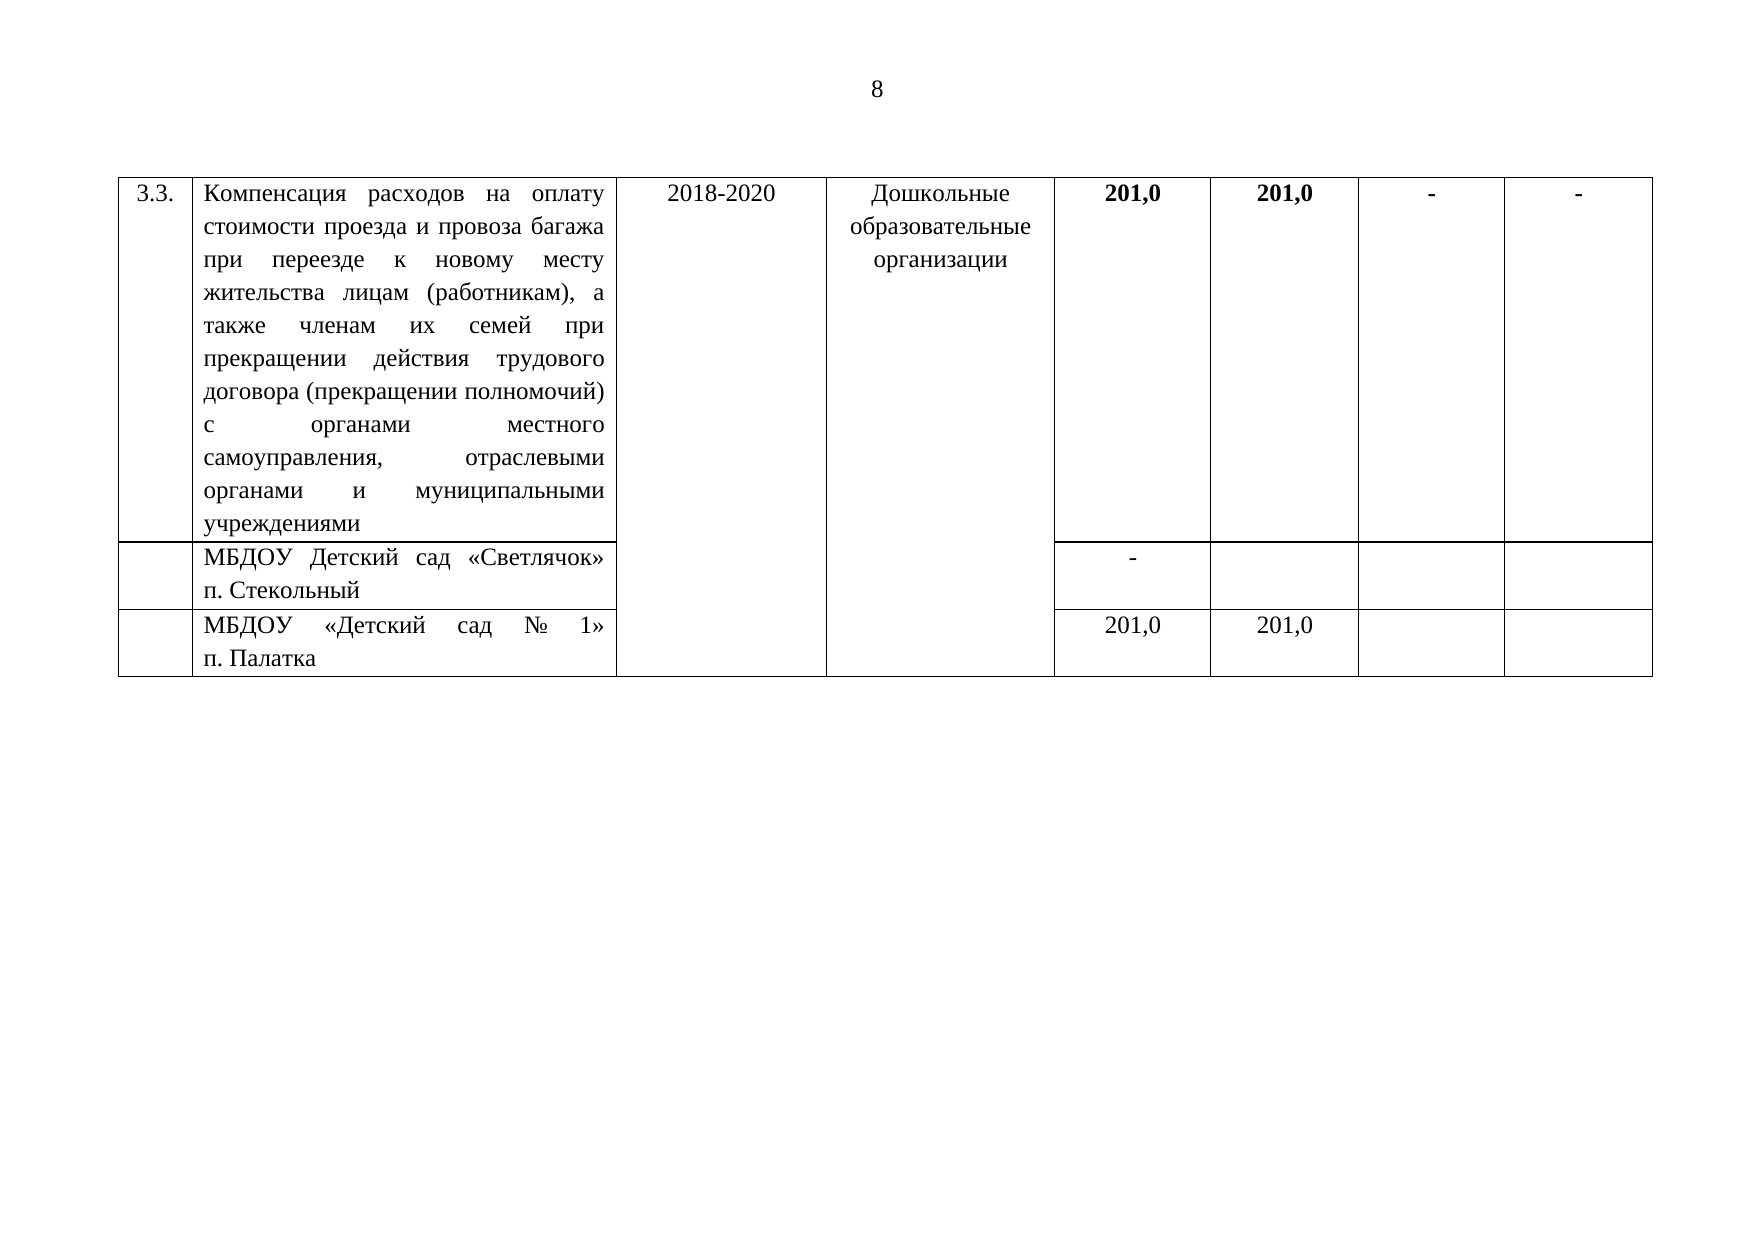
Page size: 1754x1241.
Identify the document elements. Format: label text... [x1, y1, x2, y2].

table_cell МБДОУ «Детский сад № 1» п. Палатка [193, 610, 616, 676]
table_cell 201,0 [1211, 178, 1358, 541]
table_cell МБДОУ Детский сад «Светлячок» п. Стекольный [193, 543, 616, 609]
table_cell 2018-2020 [617, 178, 826, 676]
table_cell 201,0 [1055, 610, 1210, 676]
table_cell Дошкольные образовательные организации [827, 178, 1054, 676]
table_cell [119, 610, 192, 676]
table_cell [1359, 610, 1504, 676]
table_cell [1505, 610, 1652, 676]
table_cell Компенсация расходов на оплату стоимости проезда и провоза багажа при переезде к новому месту жительства лицам (работникам), а также членам их семей при прекращении действия трудового договора (прекращении полномочий) с органами местного самоуправления, отраслевыми органами и муниципальными учреждениями [193, 178, 616, 541]
table_cell - [1359, 178, 1504, 541]
table_cell 3.3. [119, 178, 192, 541]
table_cell [1359, 543, 1504, 609]
table_cell [1211, 543, 1358, 609]
table_cell - [1505, 178, 1652, 541]
table_cell 201,0 [1211, 610, 1358, 676]
table_cell [1505, 543, 1652, 609]
table_cell 201,0 [1055, 178, 1210, 541]
table_cell - [1055, 543, 1210, 609]
table_cell [119, 543, 192, 609]
